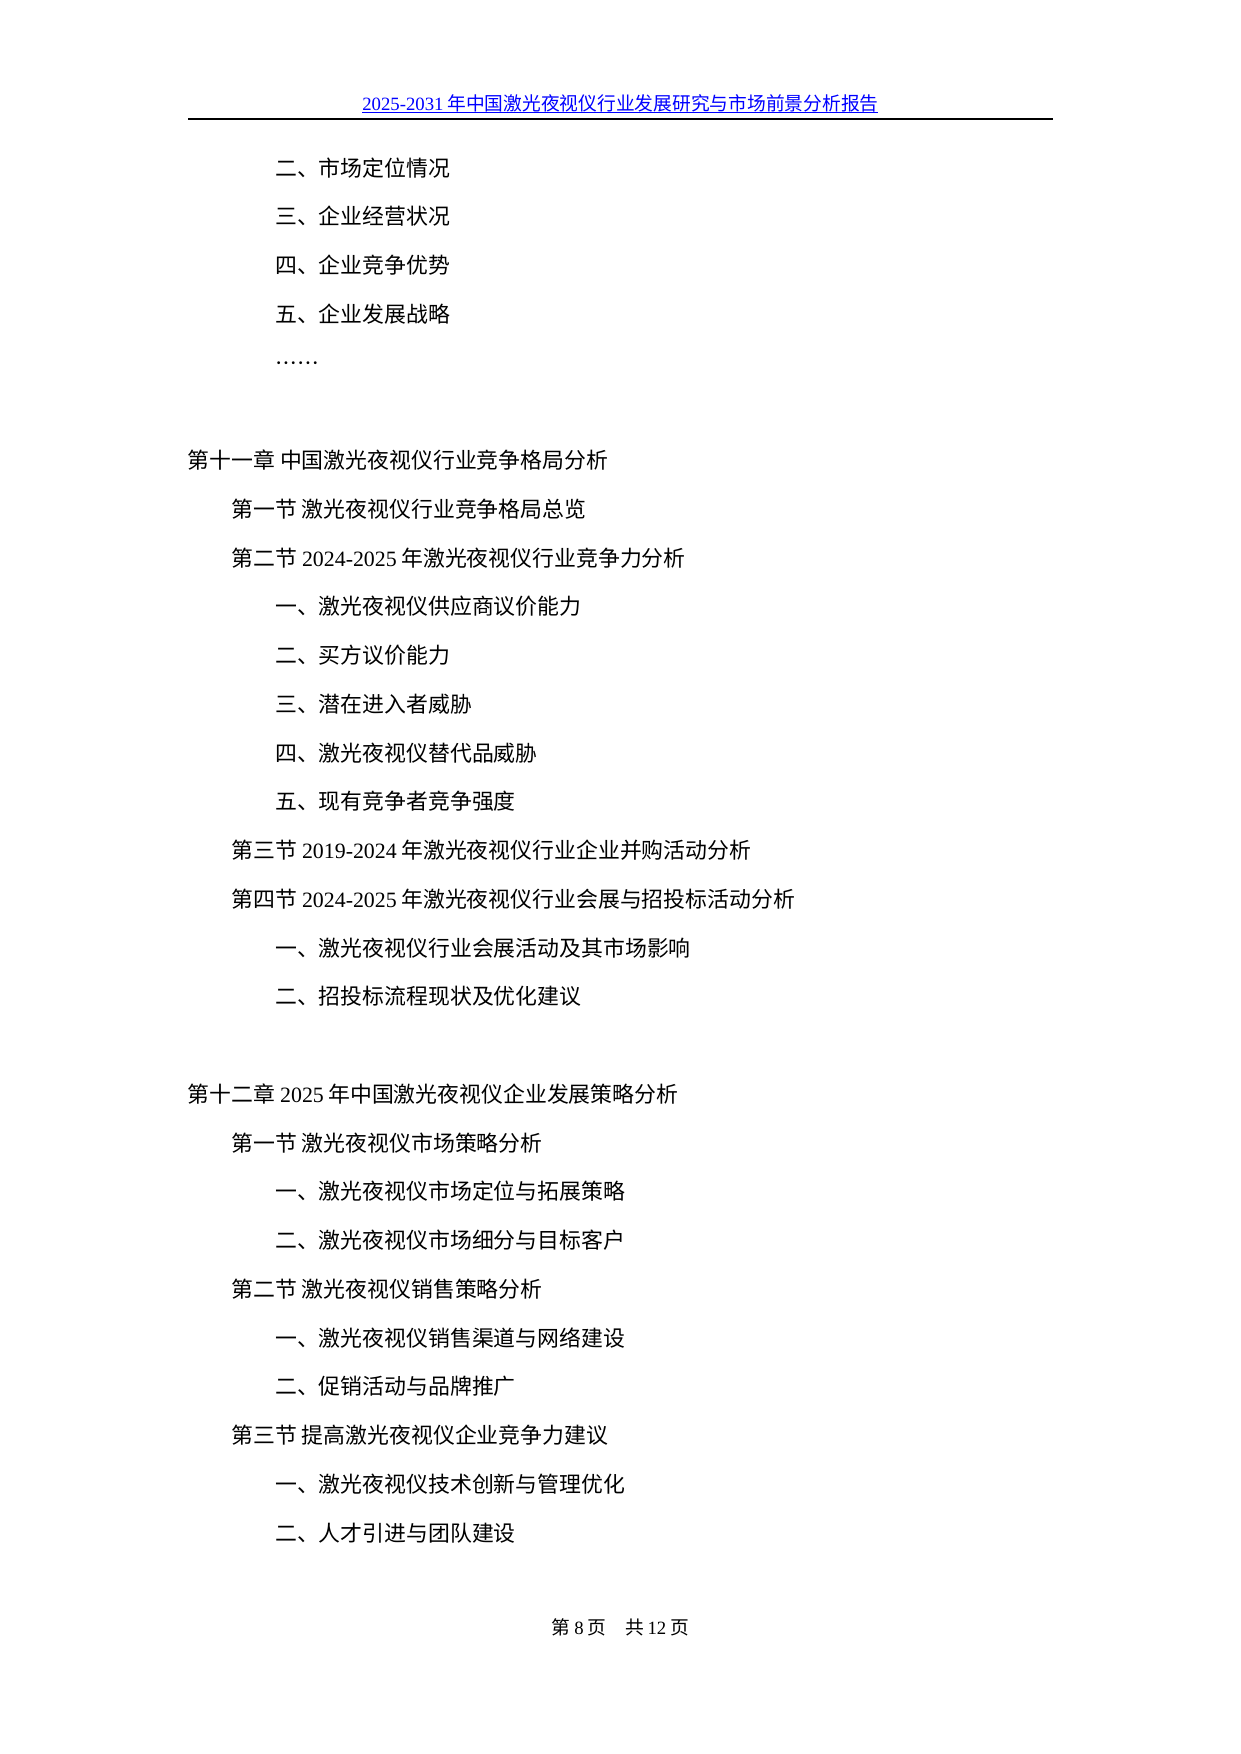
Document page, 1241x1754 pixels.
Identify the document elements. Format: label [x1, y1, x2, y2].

text [187, 150, 1053, 1548]
